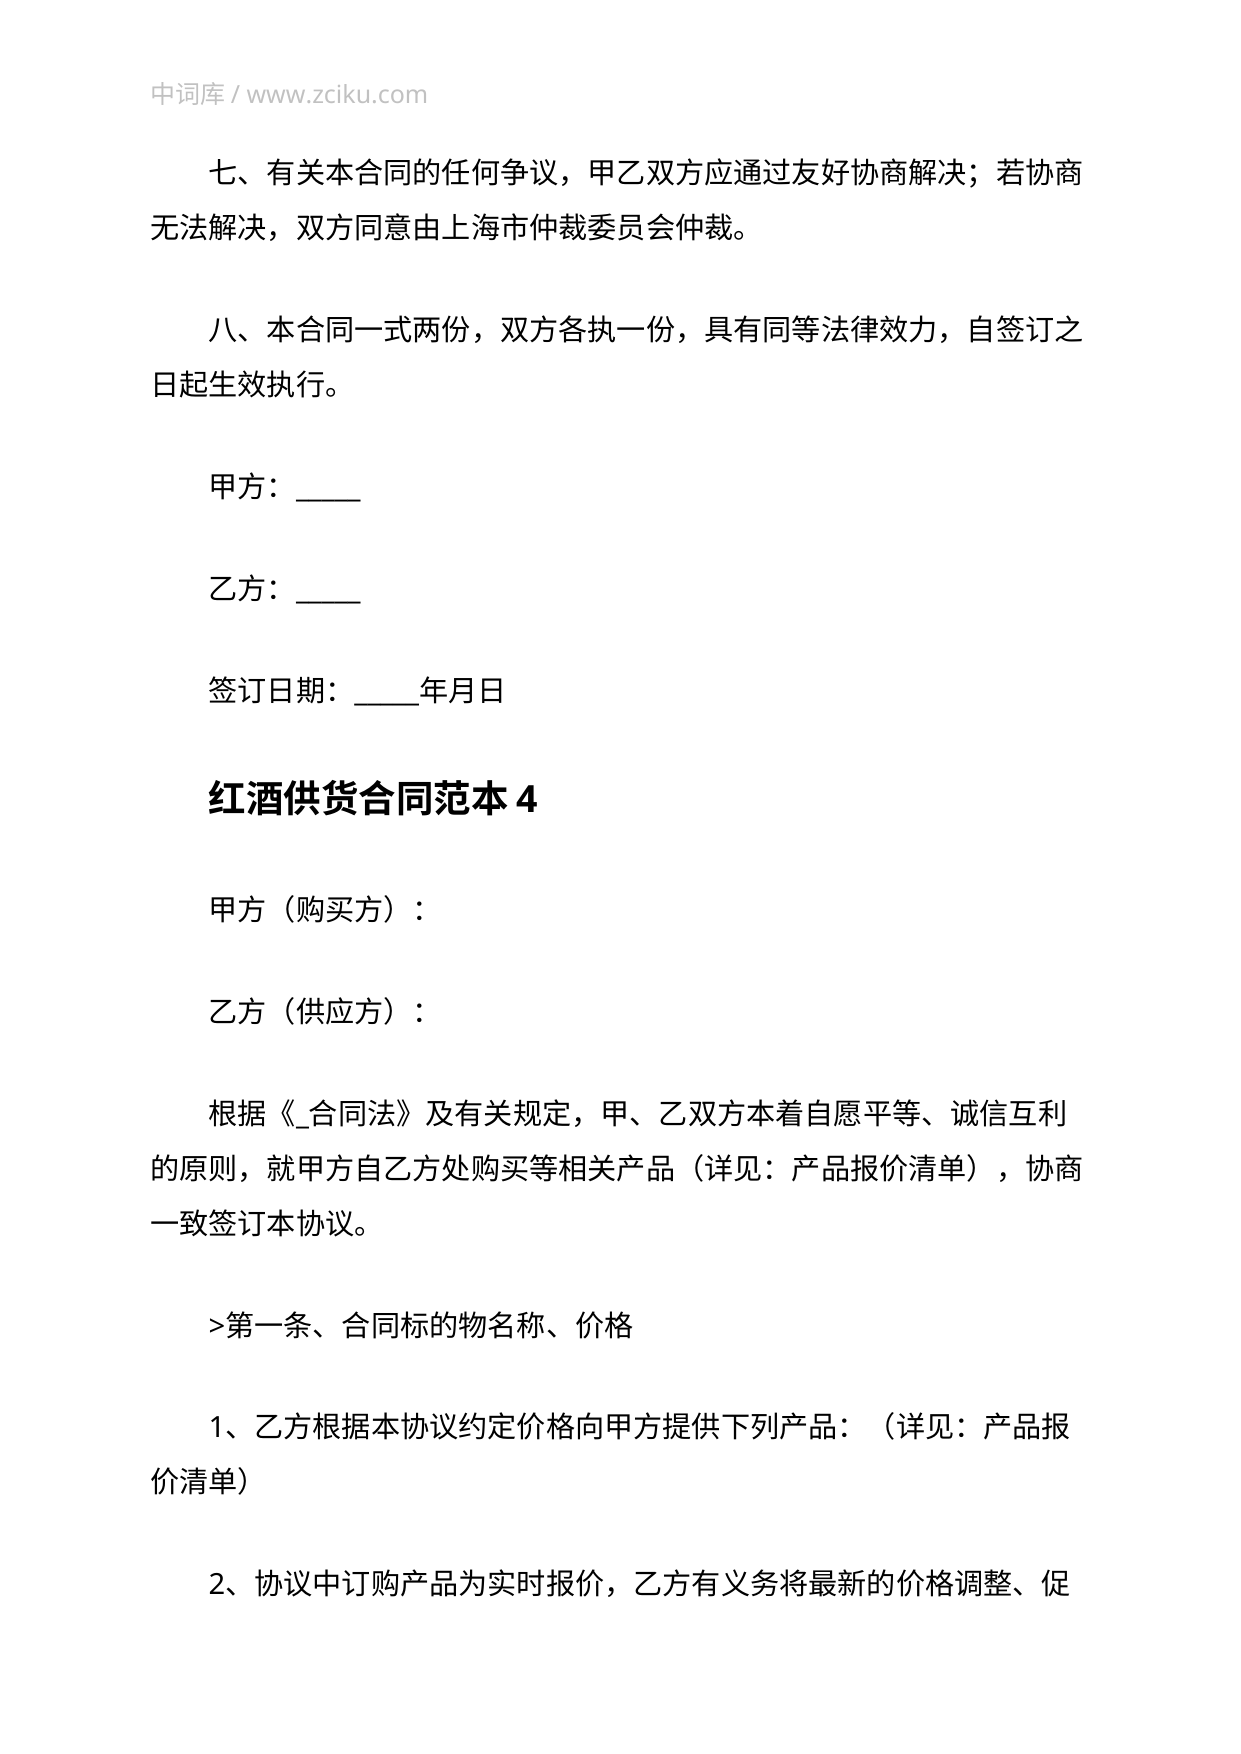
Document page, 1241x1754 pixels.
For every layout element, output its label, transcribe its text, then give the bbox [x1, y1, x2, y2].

text 甲方：_____ [150, 463, 1090, 506]
text 1、乙方根据本协议约定价格向甲方提供下列产品：（详见：产品报价清单） [150, 1404, 1090, 1501]
text 八、本合同一式两份，双方各执一份，具有同等法律效力，自签订之日起生效执行。 [150, 307, 1090, 404]
text 乙方：_____ [150, 565, 1090, 608]
text >第一条、合同标的物名称、价格 [150, 1302, 1090, 1344]
text 根据《_合同法》及有关规定，甲、乙双方本着自愿平等、诚信互利的原则，就甲方自乙方处购买等相关产品（详见：产品报价清单），协商一致签订本协议。 [150, 1090, 1090, 1243]
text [150, 1561, 1090, 1603]
text 签订日期：_____年月日 [150, 667, 1090, 710]
text 乙方（供应方）： [150, 989, 1090, 1031]
text 七、有关本合同的任何争议，甲乙双方应通过友好协商解决；若协商无法解决，双方同意由上海市仲裁委员会仲裁。 [150, 150, 1090, 247]
text 红酒供货合同范本4 [150, 769, 1090, 824]
text 甲方（购买方）： [150, 887, 1090, 929]
